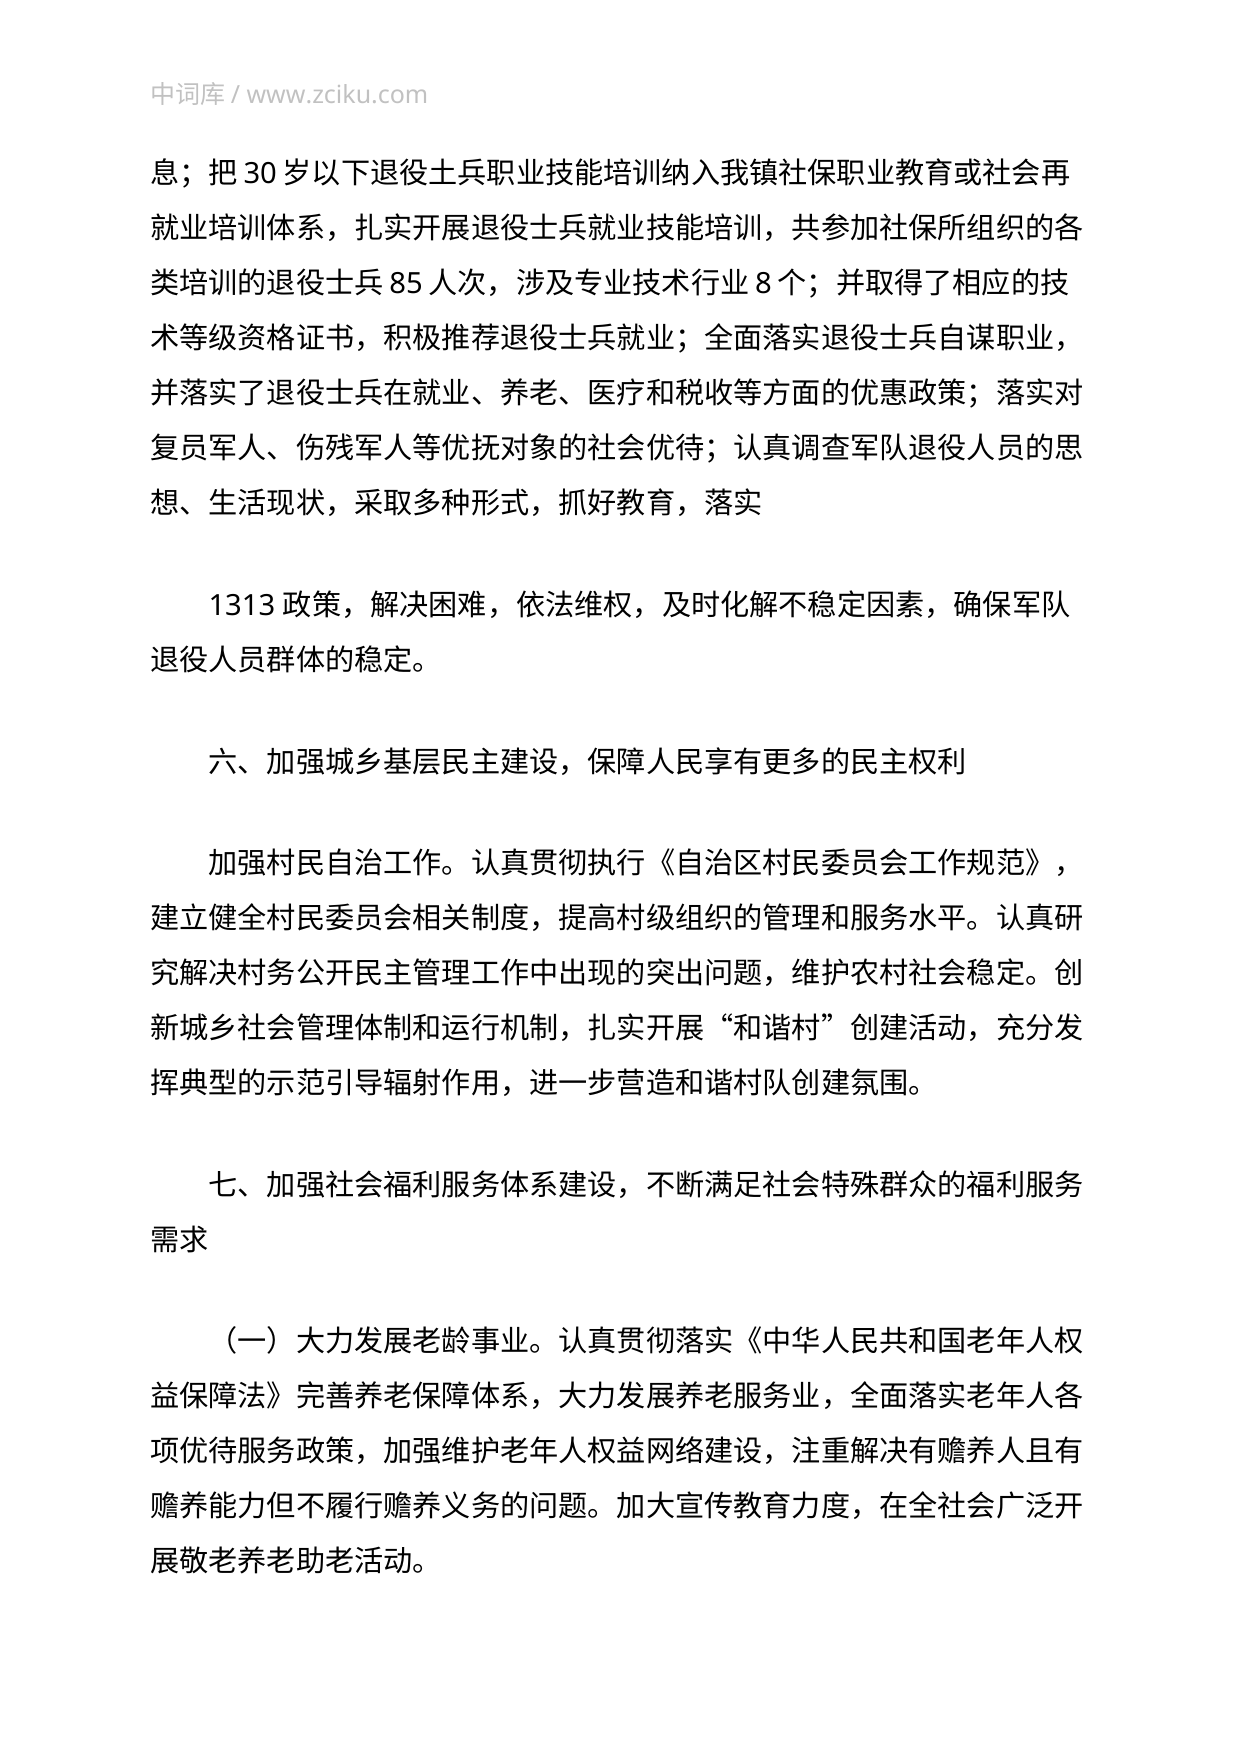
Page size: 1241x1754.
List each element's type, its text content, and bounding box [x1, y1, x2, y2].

text 加强村民自治工作。认真贯彻执行《自治区村民委员会工作规范》，建立健全村民委员会相关制度，提高村级组织的管理和服务水平。认真研究解决村务公开民主管理工作中出现的突出问题，维护农村社会稳定。创新城乡社会管理体制和运行机制，扎实开展“和谐村”创建活动，充分发挥典型的示范引导辐射作用，进一步营造和谐村队创建氛围。 [150, 840, 1090, 1102]
text 七、加强社会福利服务体系建设，不断满足社会特殊群众的福利服务需求 [150, 1161, 1090, 1258]
text 1313 政策，解决困难，依法维权，及时化解不稳定因素，确保军队退役人员群体的稳定。 [150, 581, 1090, 679]
text （一）大力发展老龄事业。认真贯彻落实《中华人民共和国老年人权益保障法》完善养老保障体系，大力发展养老服务业，全面落实老年人各项优待服务政策，加强维护老年人权益网络建设，注重解决有赡养人且有赡养能力但不履行赡养义务的问题。加大宣传教育力度，在全社会广泛开展敬老养老助老活动。 [150, 1318, 1090, 1580]
text 六、加强城乡基层民主建设，保障人民享有更多的民主权利 [150, 738, 1090, 780]
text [150, 150, 1090, 522]
